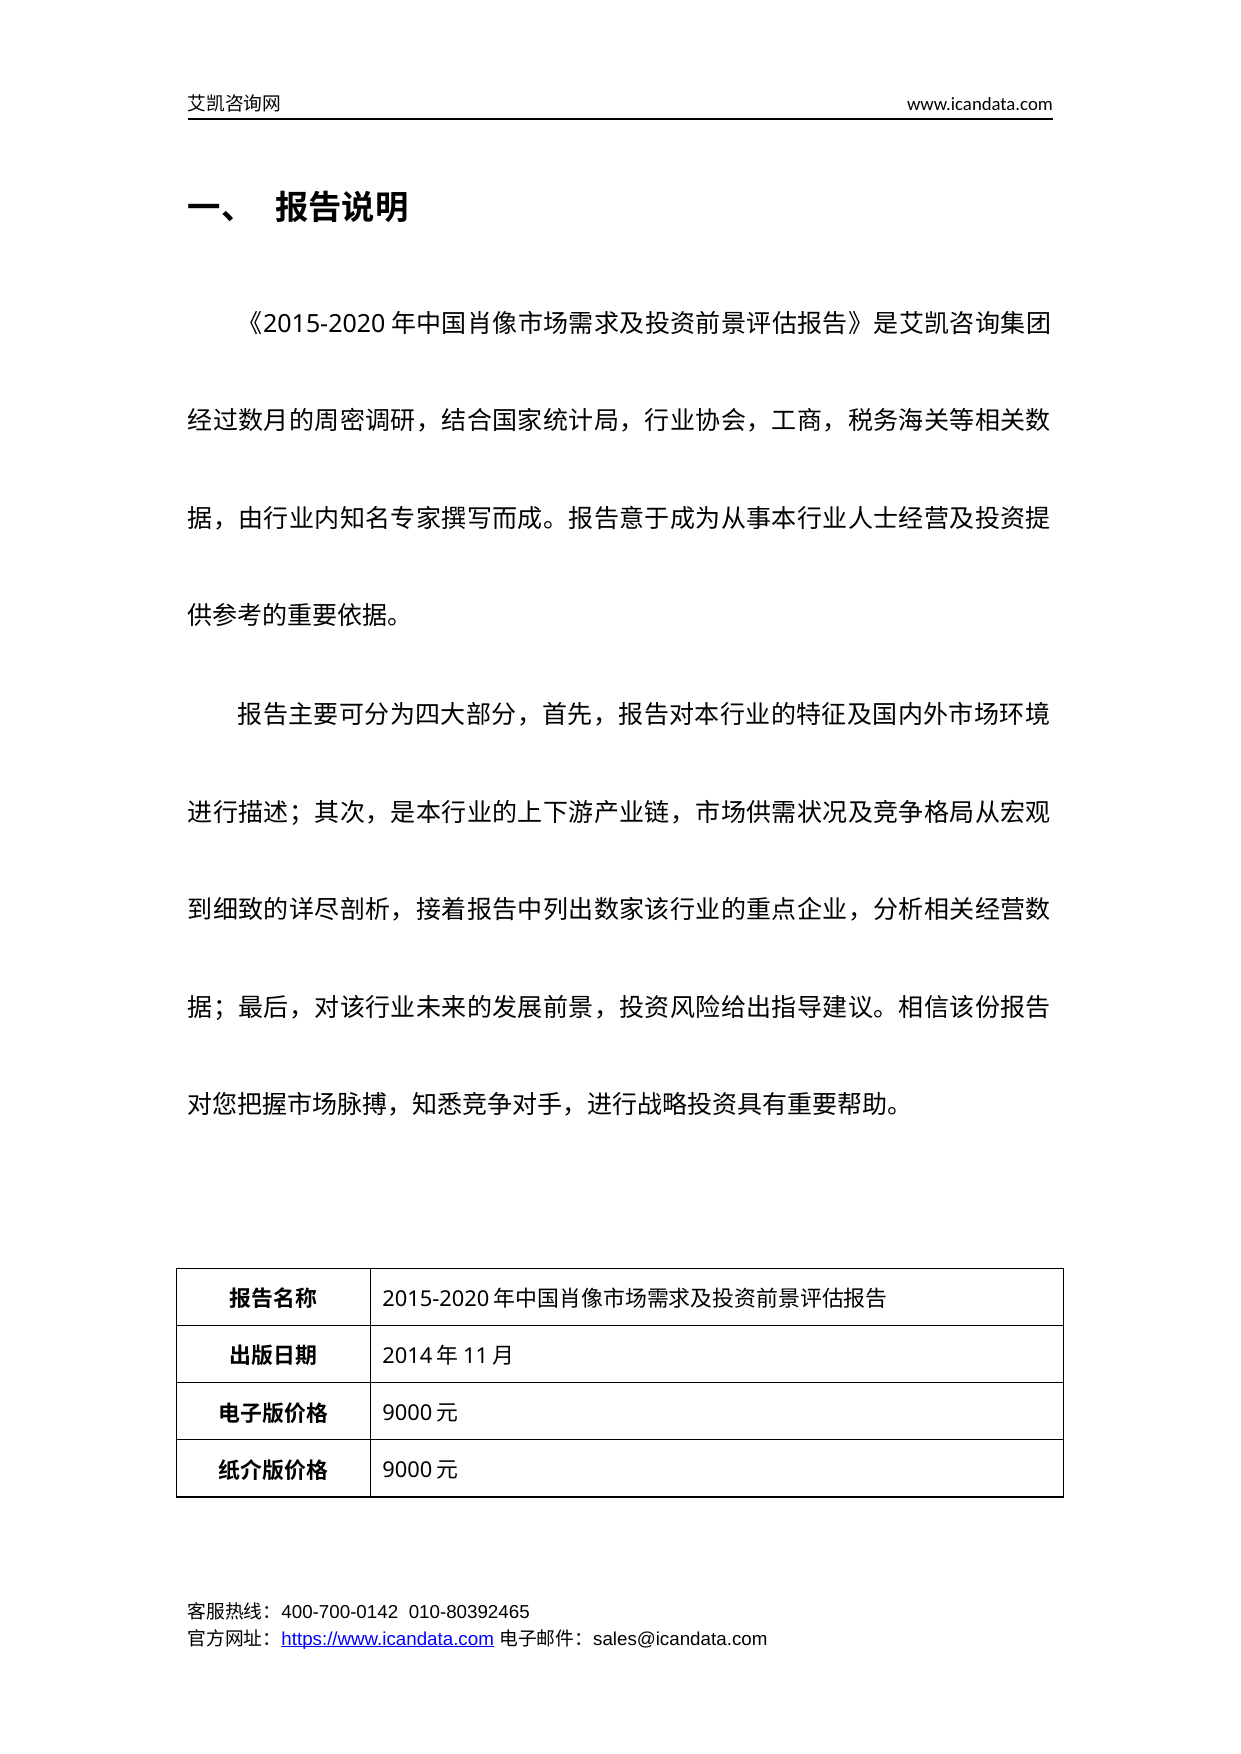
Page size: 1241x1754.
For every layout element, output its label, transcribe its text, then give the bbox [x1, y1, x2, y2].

table_cell 2014年11月 [371, 1326, 1063, 1382]
table_cell 纸介版价格 [177, 1440, 370, 1496]
subtitle 报告说明 [187, 172, 1053, 237]
text 报告主要可分为四大部分，首先，报告对本行业的特征及国内外市场环境进行描述；其次，是本行业的上下游产业链，市场供需状况及竞争格局从宏观到细致的详尽剖析，接着报告中列出数家该行业的重点企业，分析相关经营数据；最后，对该行业未来的发展前景，投资风险给出指导建议。相信该份报告对您把握市场脉搏，知悉竞争对手，进行战略投资具有重要帮助。 [187, 681, 1053, 1136]
table_header 2015-2020年中国肖像市场需求及投资前景评估报告 [371, 1269, 1063, 1325]
table_cell 9000元 [371, 1440, 1063, 1496]
text 《2015-2020年中国肖像市场需求及投资前景评估报告》是艾凯咨询集团经过数月的周密调研，结合国家统计局，行业协会，工商，税务海关等相关数据，由行业内知名专家撰写而成。报告意于成为从事本行业人士经营及投资提供参考的重要依据。 [187, 289, 1053, 646]
table_cell 9000元 [371, 1383, 1063, 1439]
table_cell 出版日期 [177, 1326, 370, 1382]
table_cell 电子版价格 [177, 1383, 370, 1439]
table_header 报告名称 [177, 1269, 370, 1325]
